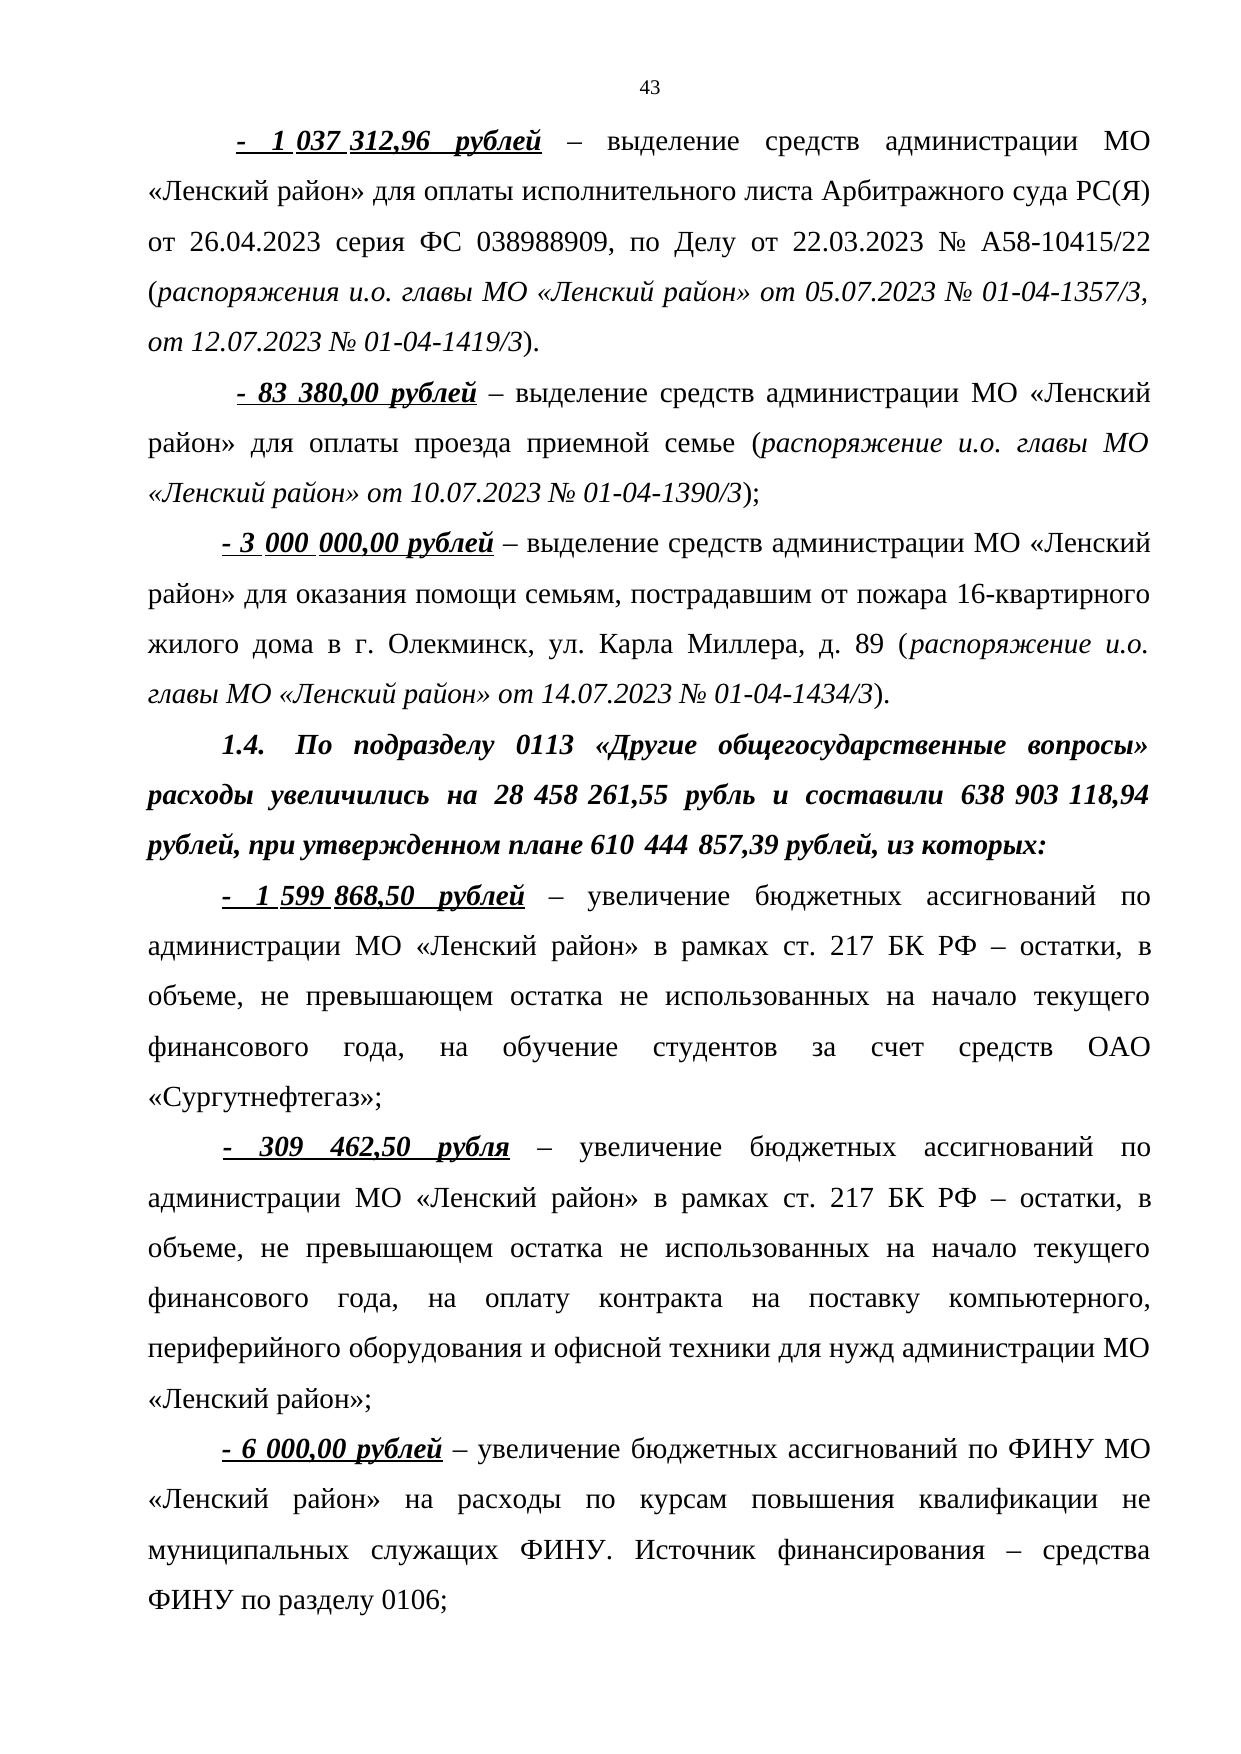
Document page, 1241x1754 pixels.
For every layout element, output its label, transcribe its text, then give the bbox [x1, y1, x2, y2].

text - 83 380,00 рублей – выделение средств администрации МО «Ленский район» для оплаты проезда приемной семье (распоряжение и.о. главы МО «Ленский район» от 10.07.2023 № 01-04-1390/3); [148, 375, 1152, 509]
text - 1 037 312,96 рублей – выделение средств администрации МО «Ленский район» для оплаты исполнительного листа Арбитражного суда РС(Я) от 26.04.2023 серия ФС 038988909, по Делу от 22.03.2023 № А58-10415/22 (распоряжения и.о. главы МО «Ленский район» от 05.07.2023 № 01-04-1357/3, от 12.07.2023 № 01-04-1419/3). [148, 123, 1152, 358]
text - 6 000,00 рублей – увеличение бюджетных ассигнований по ФИНУ МО «Ленский район» на расходы по курсам повышения квалификации не муниципальных служащих ФИНУ. Источник финансирования – средства ФИНУ по разделу 0106; [148, 1431, 1152, 1616]
text - 309 462,50 рубля – увеличение бюджетных ассигнований по администрации МО «Ленский район» в рамках ст. 217 БК РФ – остатки, в объеме, не превышающем остатка не использованных на начало текущего финансового года, на оплату контракта на поставку компьютерного, периферийного оборудования и офисной техники для нужд администрации МО «Ленский район»; [148, 1129, 1152, 1414]
text - 3 000 000,00 рублей – выделение средств администрации МО «Ленский район» для оказания помощи семьям, пострадавшим от пожара 16-квартирного жилого дома в г. Олекминск, ул. Карла Миллера, д. 89 (распоряжение и.о. главы МО «Ленский район» от 14.07.2023 № 01-04-1434/3). [148, 526, 1152, 710]
list По подразделу 0113 «Другие общегосударственные вопросы» расходы увеличились на 28 458 261,55 рубль и составили 638 903 118,94 рублей, при утвержденном плане 610 444 857,39 рублей, из которых: [148, 727, 1152, 861]
text - 1 599 868,50 рублей – увеличение бюджетных ассигнований по администрации МО «Ленский район» в рамках ст. 217 БК РФ – остатки, в объеме, не превышающем остатка не использованных на начало текущего финансового года, на обучение студентов за счет средств ОАО «Сургутнефтегаз»; [148, 878, 1152, 1113]
